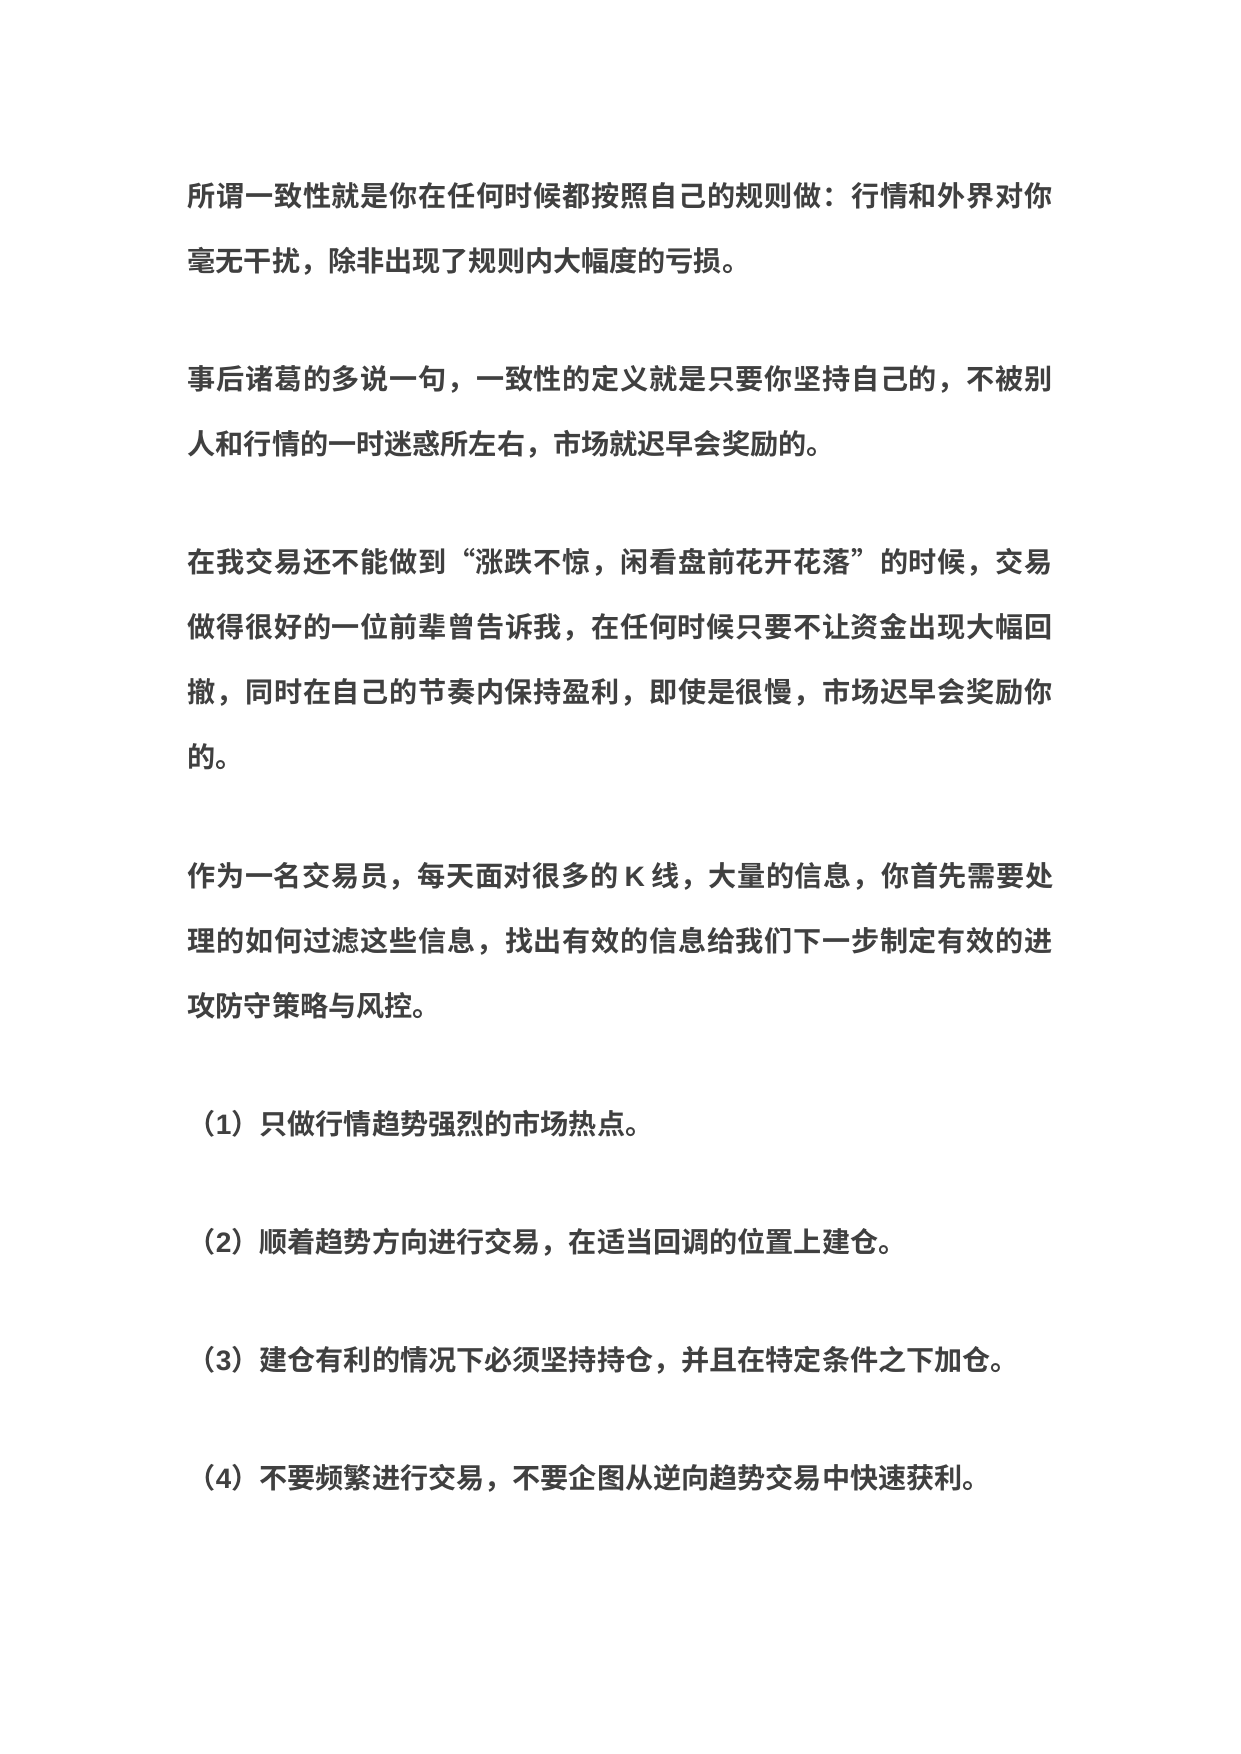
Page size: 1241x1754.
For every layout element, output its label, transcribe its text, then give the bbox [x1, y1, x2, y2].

text 所谓一致性就是你在任何时候都按照自己的规则做：行情和外界对你毫无干扰，除非出现了规则内大幅度的亏损。 [187, 162, 1053, 206]
text （4）不要频繁进行交易，不要企图从逆向趋势交易中快速获利。 [187, 1444, 1053, 1509]
text （2）顺着趋势方向进行交易，在适当回调的位置上建仓。 [187, 1208, 1053, 1273]
text 在我交易还不能做到“涨跌不惊，闲看盘前花开花落”的时候，交易做得很好的一位前辈曾告诉我，在任何时候只要不让资金出现大幅回撤，同时在自己的节奏内保持盈利，即使是很慢，市场迟早会奖励你的。 [187, 528, 1053, 788]
text 作为一名交易员，每天面对很多的K线，大量的信息，你首先需要处理的如何过滤这些信息，找出有效的信息给我们下一步制定有效的进攻防守策略与风控。 [187, 841, 1053, 1036]
text （3）建仓有利的情况下必须坚持持仓，并且在特定条件之下加仓。 [187, 1326, 1053, 1391]
text （1）只做行情趋势强烈的市场热点。 [187, 1089, 1053, 1154]
text 事后诸葛的多说一句，一致性的定义就是只要你坚持自己的，不被别人和行情的一时迷惑所左右，市场就迟早会奖励的。 [187, 345, 1053, 475]
text 所谓一致性就是你在任何时候都按照自己的规则做：行情和外界对你毫无干扰，除非出现了规则内大幅度的亏损。 [187, 207, 1053, 292]
